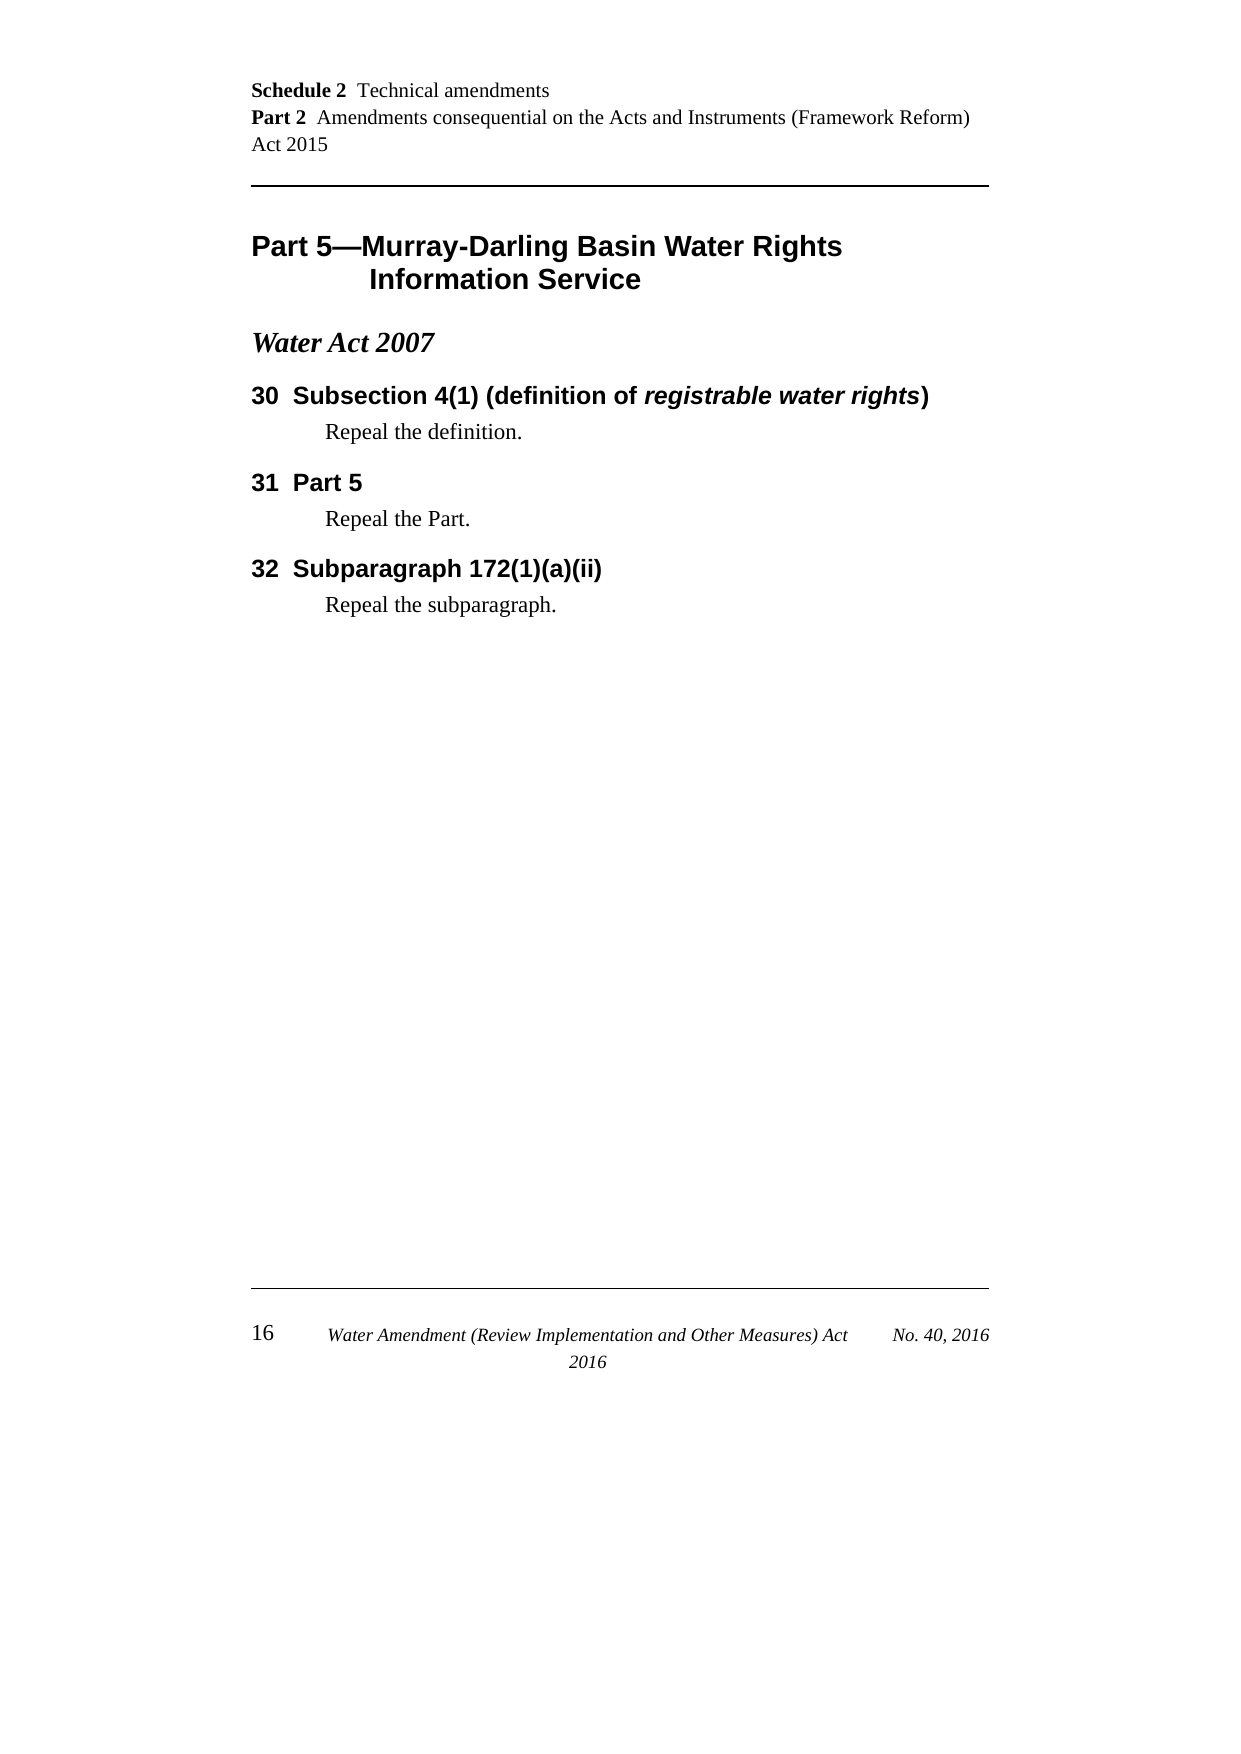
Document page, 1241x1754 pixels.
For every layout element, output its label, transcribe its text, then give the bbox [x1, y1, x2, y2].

text Water Act 2007 [251, 325, 989, 358]
text Repeal the definition. [325, 418, 989, 445]
text Repeal the subparagraph. [325, 591, 989, 617]
text 30 Subsection 4(1) (definition of registrable water rights) [251, 381, 989, 410]
text Repeal the Part. [325, 505, 989, 531]
text 31 Part 5 [251, 468, 989, 496]
text 32 Subparagraph 172(1)(a)(ii) [251, 554, 989, 583]
text Part 5—Murray-Darling Basin Water Rights Information Service [251, 229, 989, 296]
